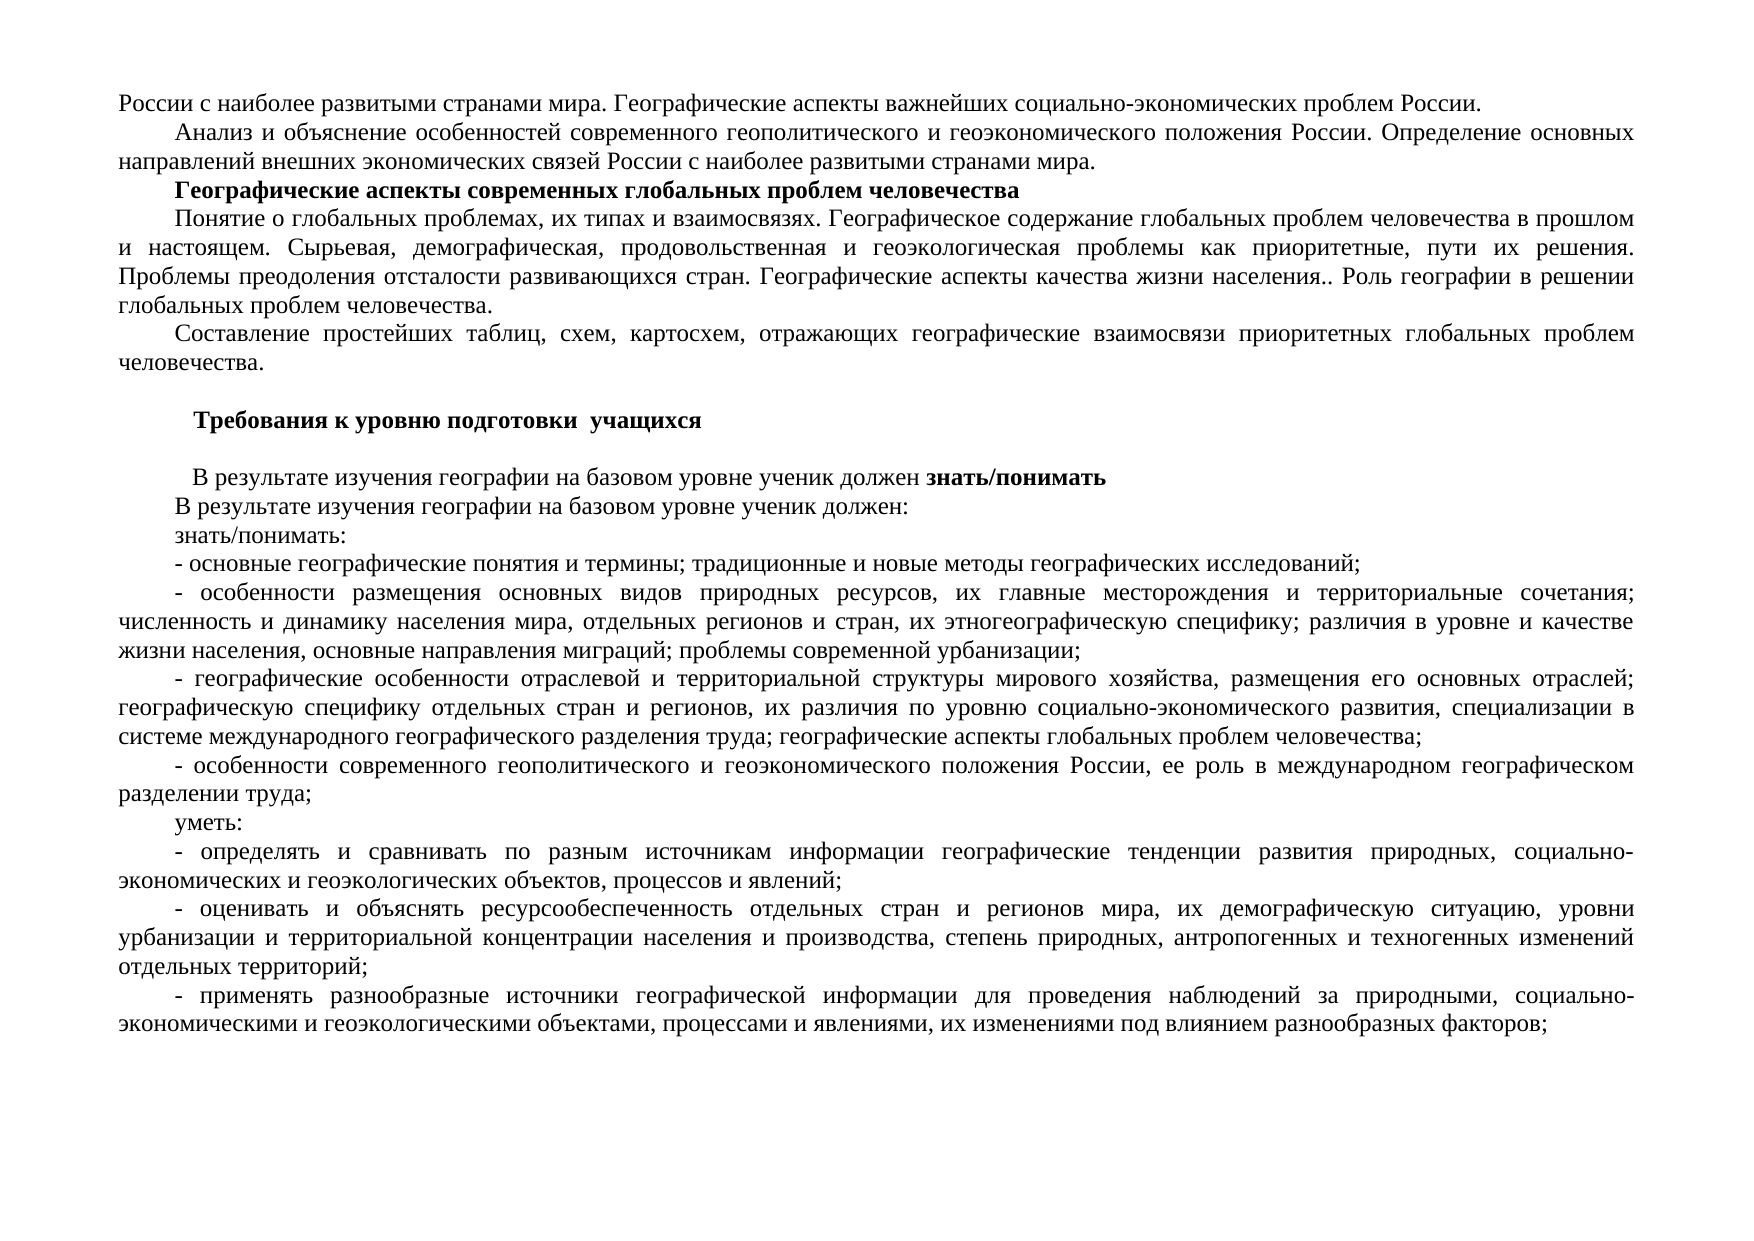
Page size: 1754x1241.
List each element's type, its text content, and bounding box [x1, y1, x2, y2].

text Географические аспекты современных глобальных проблем человечества [118, 175, 1636, 203]
text - основные географические понятия и термины; традиционные и новые методы географических исследований; [118, 548, 1636, 577]
text - особенности размещения основных видов природных ресурсов, их главные месторождения и территориальные сочетания; численность и динамику населения мира, отдельных регионов и стран, их этногеографическую специфику; различия в уровне и качестве жизни населения, основные направления миграций; проблемы современной урбанизации; [118, 577, 1636, 663]
text - особенности современного геополитического и геоэкономического положения России, ее роль в международном географическом разделении труда; [118, 750, 1636, 807]
text - географические особенности отраслевой и территориальной структуры мирового хозяйства, размещения его основных отраслей; географическую специфику отдельных стран и регионов, их различия по уровню социально-экономического развития, специализации в системе международного географического разделения труда; географические аспекты глобальных проблем человечества; [118, 663, 1636, 750]
text В результате изучения географии на базовом уровне ученик должен: [118, 491, 1636, 520]
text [118, 88, 1636, 117]
text знать/понимать: [118, 520, 1636, 548]
text Составление простейших таблиц, схем, картосхем, отражающих географические взаимосвязи приоритетных глобальных проблем человечества. [118, 318, 1636, 376]
text В результате изучения географии на базовом уровне ученик должен знать/понимать [118, 462, 1636, 491]
text Требования к уровню подготовки учащихся [118, 405, 1636, 433]
text уметь: [118, 807, 1636, 836]
text - применять разнообразные источники географической информации для проведения наблюдений за природными, социально-экономическими и геоэкологическими объектами, процессами и явлениями, их изменениями под влиянием разнообразных факторов; [118, 980, 1636, 1037]
text Анализ и объяснение особенностей современного геополитического и геоэкономического положения России. Определение основных направлений внешних экономических связей России с наиболее развитыми странами мира. [118, 117, 1636, 175]
text - оценивать и объяснять ресурсообеспеченность отдельных стран и регионов мира, их демографическую ситуацию, уровни урбанизации и территориальной концентрации населения и производства, степень природных, антропогенных и техногенных изменений отдельных территорий; [118, 893, 1636, 980]
text Понятие о глобальных проблемах, их типах и взаимосвязях. Географическое содержание глобальных проблем человечества в прошлом и настоящем. Сырьевая, демографическая, продовольственная и геоэкологическая проблемы как приоритетные, пути их решения. Проблемы преодоления отсталости развивающихся стран. Географические аспекты качества жизни населения.. Роль географии в решении глобальных проблем человечества. [118, 203, 1636, 318]
text - определять и сравнивать по разным источникам информации географические тенденции развития природных, социально-экономических и геоэкологических объектов, процессов и явлений; [118, 836, 1636, 893]
